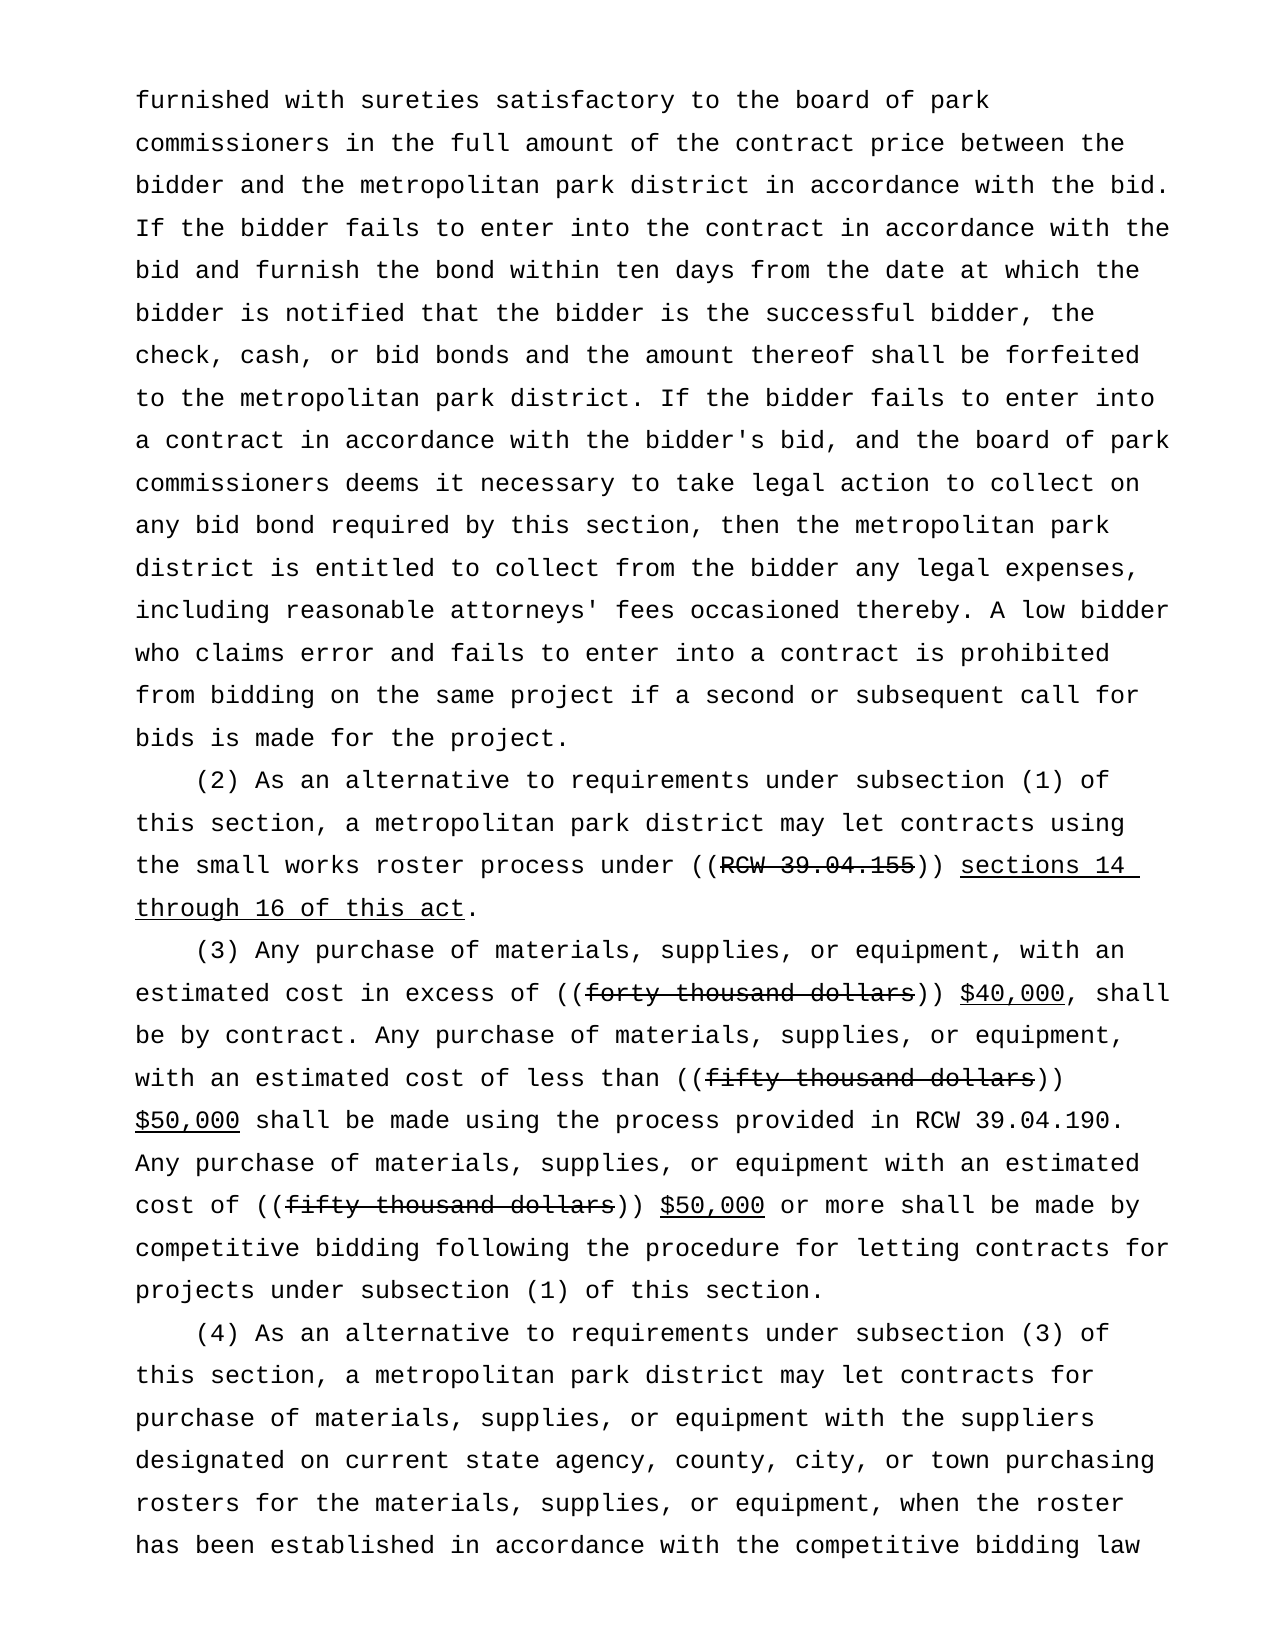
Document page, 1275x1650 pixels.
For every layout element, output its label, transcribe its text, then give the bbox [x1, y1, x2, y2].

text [135, 1307, 1170, 1562]
text (2) As an alternative to requirements under subsection (1) of this section, a metropolitan park district may let contracts using the small works roster process under ((RCW 39.04.155)) sections 14 through 16 of this act. [135, 755, 1170, 925]
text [135, 75, 1170, 755]
text (3) Any purchase of materials, supplies, or equipment, with an estimated cost in excess of ((forty thousand dollars)) $40,000, shall be by contract. Any purchase of materials, supplies, or equipment, with an estimated cost of less than ((fifty thousand dollars)) $50,000 shall be made using the process provided in RCW 39.04.190. Any purchase of materials, supplies, or equipment with an estimated cost of ((fifty thousand dollars)) $50,000 or more shall be made by competitive bidding following the procedure for letting contracts for projects under subsection (1) of this section. [135, 925, 1170, 1307]
